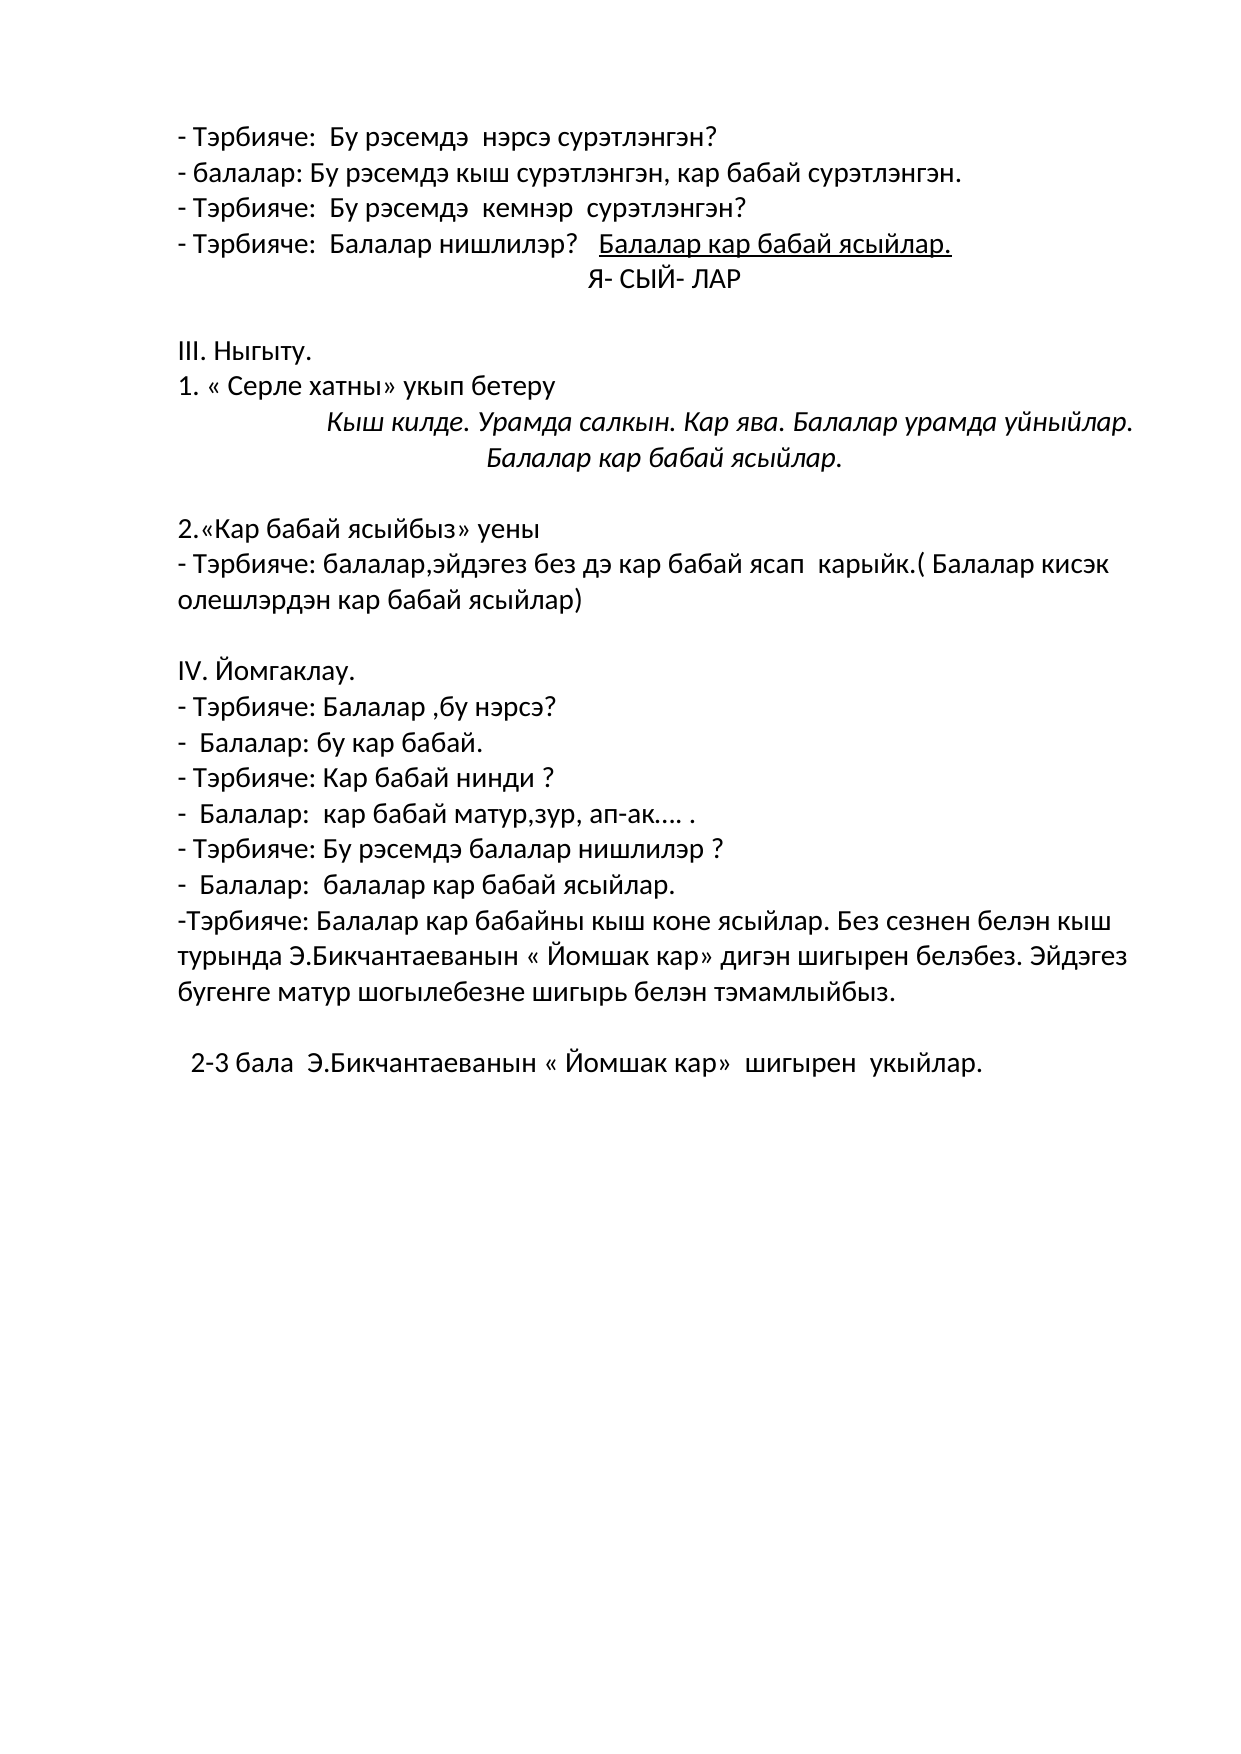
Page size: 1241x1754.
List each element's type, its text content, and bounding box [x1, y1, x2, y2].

list 2.«Кар бабай ясыйбыз» уены [177, 510, 1152, 546]
list 1. « Серле хатны» укып бетеру [177, 367, 1152, 403]
list - Тэрбияче: Балалар ,бу нэрсэ? [177, 688, 1152, 724]
list - Балалар: кар бабай матур,зур, ап-ак…. . [177, 795, 1152, 831]
list IV. Йомгаклау. [177, 652, 1152, 688]
list - балалар: Бу рэсемдэ кыш сурэтлэнгэн, кар бабай сурэтлэнгэн. - Тэрбияче: Бу рэсемдэ кемнэр сурэтлэнгэн? [177, 154, 1152, 225]
list - Тэрбияче: Бу рэсемдэ балалар нишлилэр ? [177, 831, 1152, 866]
list III. Ныгыту. [177, 332, 1152, 367]
list - Тэрбияче: балалар,эйдэгез без дэ кар бабай ясап карыйк.( Балалар кисэк олешлэрдэн кар бабай ясыйлар) [177, 546, 1152, 617]
list - Балалар: бу кар бабай. [177, 724, 1152, 759]
list - Тэрбияче: Балалар нишлилэр? Балалар кар бабай ясыйлар. [177, 225, 1152, 261]
list Я- СЫЙ- ЛАР [177, 261, 1152, 296]
list - Тэрбияче: Бу рэсемдэ нэрсэ сурэтлэнгэн? [177, 118, 1152, 154]
list -Тэрбияче: Балалар кар бабайны кыш коне ясыйлар. Без сезнен белэн кыш турында Э.Бикчантаеванын « Йомшак кар» дигэн шигырен белэбез. Эйдэгез бугенге матур шогылебезне шигырь белэн тэмамлыйбыз. [177, 902, 1152, 1009]
list 2-3 бала Э.Бикчантаеванын « Йомшак кар» шигырен укыйлар. [177, 1044, 1152, 1080]
list - Тэрбияче: Кар бабай нинди ? [177, 759, 1152, 795]
list Кыш килде. Урамда салкын. Кар ява. Балалар урамда уйныйлар. Балалар кар бабай ясыйлар. [177, 403, 1152, 474]
list - Балалар: балалар кар бабай ясыйлар. [177, 866, 1152, 902]
